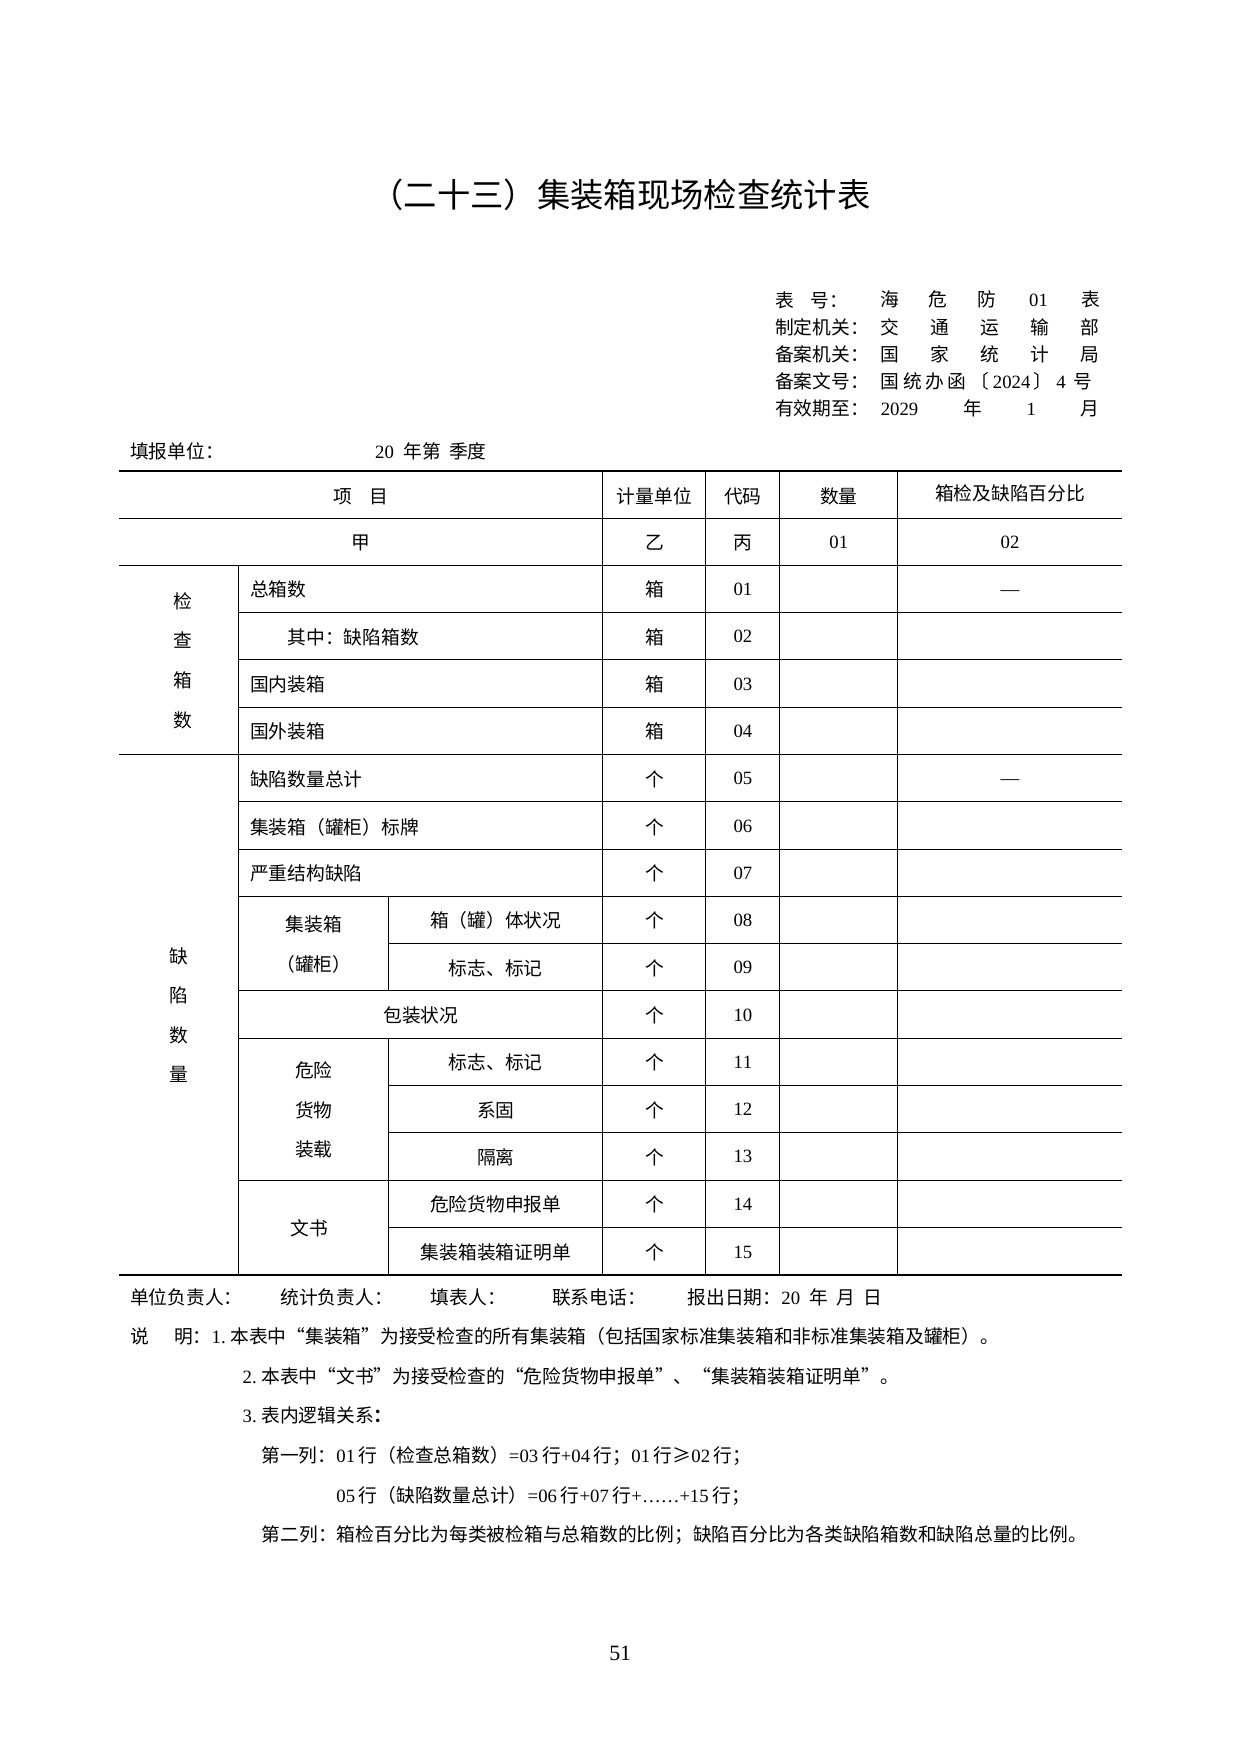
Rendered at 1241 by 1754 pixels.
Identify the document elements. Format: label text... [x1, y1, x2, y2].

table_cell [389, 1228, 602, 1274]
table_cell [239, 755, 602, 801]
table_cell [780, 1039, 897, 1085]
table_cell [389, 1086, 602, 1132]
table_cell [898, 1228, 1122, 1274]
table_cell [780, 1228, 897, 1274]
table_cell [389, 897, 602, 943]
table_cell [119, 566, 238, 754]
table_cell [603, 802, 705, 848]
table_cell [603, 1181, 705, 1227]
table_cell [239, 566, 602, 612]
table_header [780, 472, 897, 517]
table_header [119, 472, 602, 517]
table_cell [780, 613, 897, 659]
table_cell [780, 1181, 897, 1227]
text 填报单位： 20 年第 季度 [130, 431, 1110, 470]
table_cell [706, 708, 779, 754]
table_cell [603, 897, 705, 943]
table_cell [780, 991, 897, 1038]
text 说 明：1. 本表中“集装箱”为接受检查的所有集装箱（包括国家标准集装箱和非标准集装箱及罐柜）。 [130, 1316, 1110, 1355]
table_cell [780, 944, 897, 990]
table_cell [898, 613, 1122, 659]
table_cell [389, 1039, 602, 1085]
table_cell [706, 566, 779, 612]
text 2. 本表中“文书”为接受检查的“危险货物申报单”、“集装箱装箱证明单”。 [130, 1355, 1110, 1395]
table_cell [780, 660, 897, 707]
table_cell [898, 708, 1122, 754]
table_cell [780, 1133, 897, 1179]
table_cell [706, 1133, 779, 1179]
text 单位负责人： 统计负责人： 填表人： 联系电话： 报出日期：20 年 月 日 [130, 1276, 1110, 1316]
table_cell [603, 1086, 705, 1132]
subtitle （二十三）集装箱现场检查统计表 [130, 153, 1110, 233]
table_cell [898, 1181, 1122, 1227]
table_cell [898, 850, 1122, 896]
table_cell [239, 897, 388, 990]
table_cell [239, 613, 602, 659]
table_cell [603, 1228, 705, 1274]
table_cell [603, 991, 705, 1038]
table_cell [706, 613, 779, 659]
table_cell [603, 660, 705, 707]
text 第一列：01行（检查总箱数）=03行+04行；01行≥02行； [130, 1434, 1110, 1474]
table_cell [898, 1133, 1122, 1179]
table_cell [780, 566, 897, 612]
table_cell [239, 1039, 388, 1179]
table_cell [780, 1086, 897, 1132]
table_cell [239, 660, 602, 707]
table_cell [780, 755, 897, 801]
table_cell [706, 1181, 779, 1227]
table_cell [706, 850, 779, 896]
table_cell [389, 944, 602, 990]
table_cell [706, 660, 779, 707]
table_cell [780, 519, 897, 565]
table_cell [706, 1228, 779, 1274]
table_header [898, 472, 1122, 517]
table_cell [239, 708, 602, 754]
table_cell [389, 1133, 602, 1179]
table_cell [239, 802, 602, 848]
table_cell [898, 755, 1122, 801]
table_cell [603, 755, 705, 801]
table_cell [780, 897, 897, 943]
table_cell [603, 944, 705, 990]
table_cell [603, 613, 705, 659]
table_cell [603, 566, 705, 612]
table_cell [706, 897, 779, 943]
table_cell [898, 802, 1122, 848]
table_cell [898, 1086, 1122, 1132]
text 3. 表内逻辑关系： [130, 1395, 1110, 1434]
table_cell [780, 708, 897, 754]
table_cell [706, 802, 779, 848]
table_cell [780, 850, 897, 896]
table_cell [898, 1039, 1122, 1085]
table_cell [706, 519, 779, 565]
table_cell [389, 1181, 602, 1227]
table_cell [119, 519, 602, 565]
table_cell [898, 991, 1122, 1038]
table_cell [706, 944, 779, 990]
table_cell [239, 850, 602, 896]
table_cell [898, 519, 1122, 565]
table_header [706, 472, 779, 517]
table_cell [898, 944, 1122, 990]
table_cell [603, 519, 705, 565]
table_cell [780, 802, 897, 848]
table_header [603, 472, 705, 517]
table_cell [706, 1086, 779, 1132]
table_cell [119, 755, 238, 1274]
text 05行（缺陷数量总计）=06行+07行+……+15行； [130, 1474, 1110, 1514]
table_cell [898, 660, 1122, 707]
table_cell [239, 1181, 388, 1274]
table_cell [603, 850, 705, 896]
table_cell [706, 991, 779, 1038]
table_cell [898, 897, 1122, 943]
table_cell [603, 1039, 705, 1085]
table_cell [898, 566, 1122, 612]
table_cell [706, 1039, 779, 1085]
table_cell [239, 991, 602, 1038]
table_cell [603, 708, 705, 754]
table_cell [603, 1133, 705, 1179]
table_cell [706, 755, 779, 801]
text 第二列：箱检百分比为每类被检箱与总箱数的比例；缺陷百分比为各类缺陷箱数和缺陷总量的比例。 [233, 1514, 1110, 1553]
